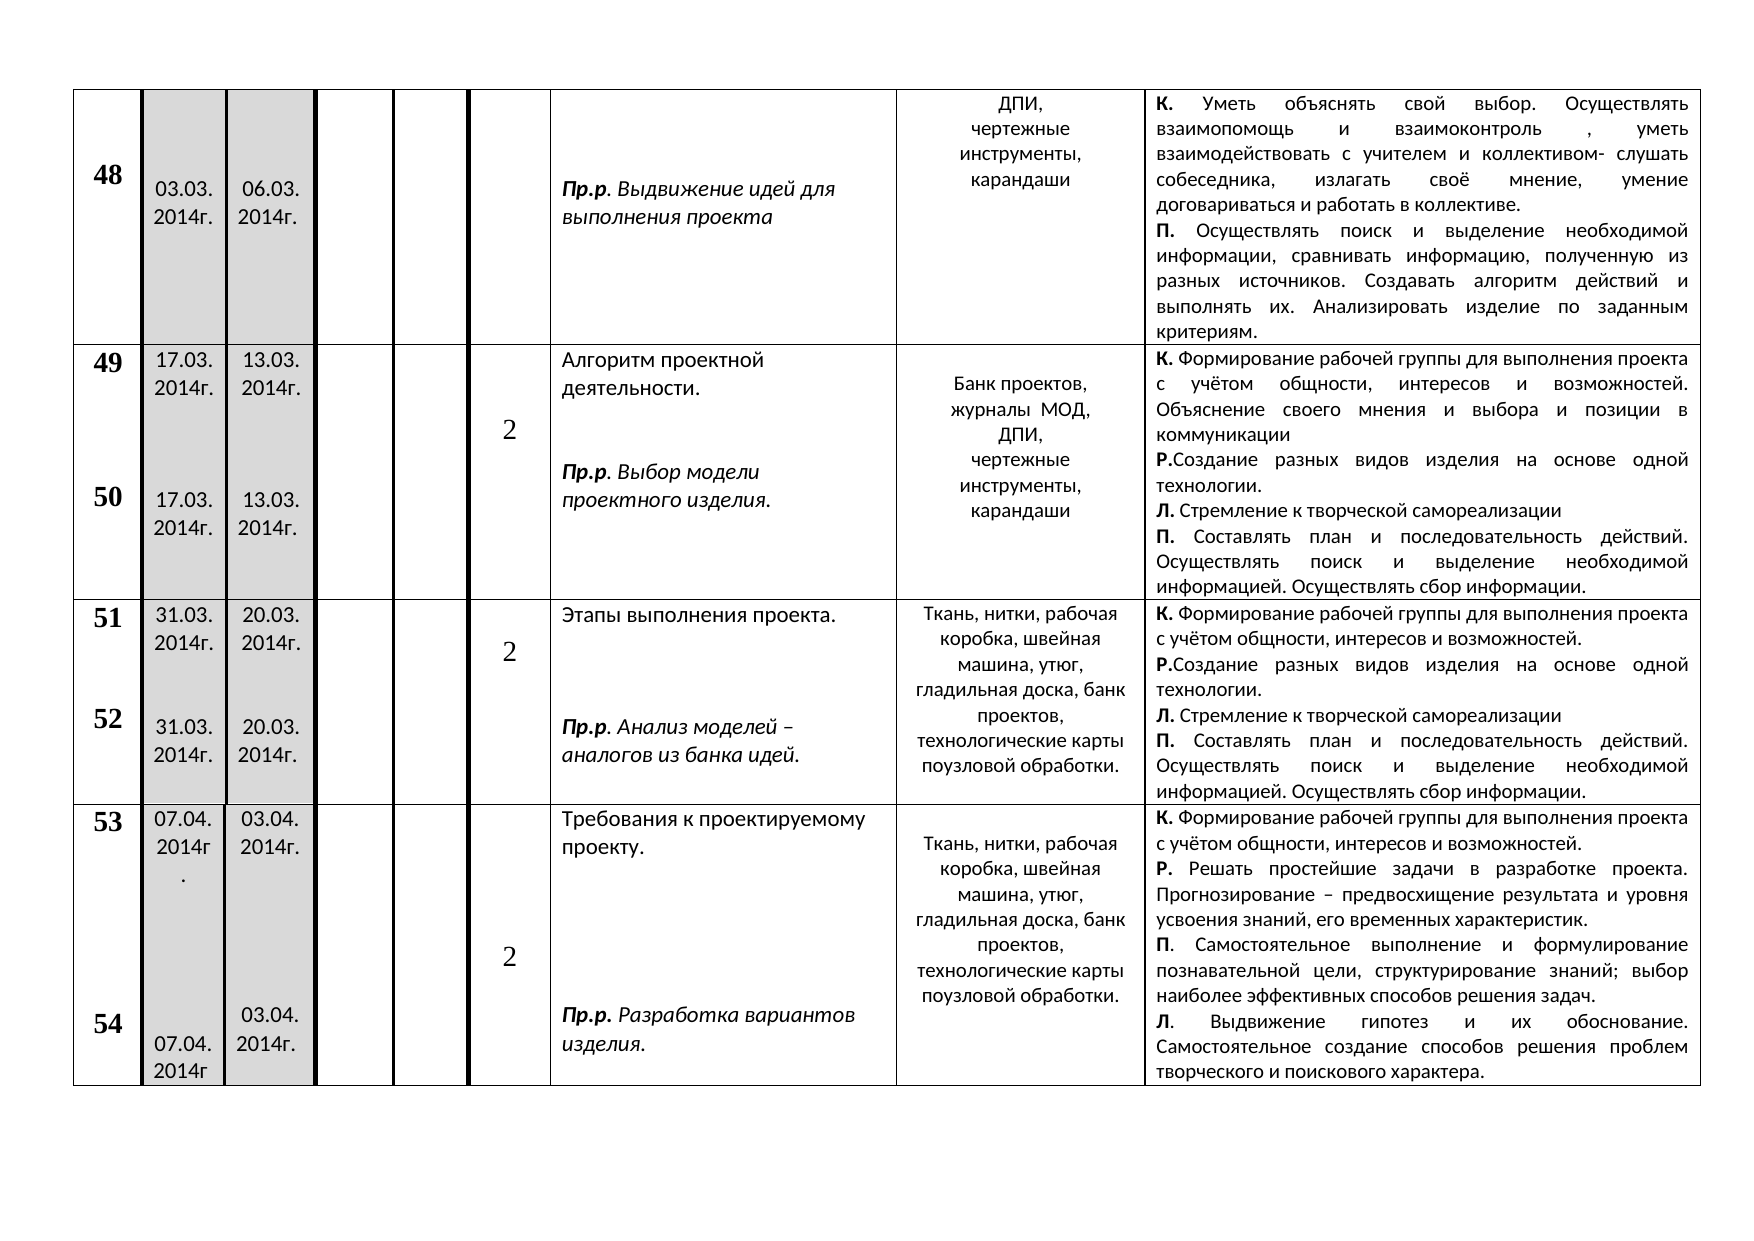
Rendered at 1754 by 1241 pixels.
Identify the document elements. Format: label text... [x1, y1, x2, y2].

table_cell 17.03. 2014г. 17.03. 2014г. [144, 345, 225, 599]
table_cell 31.03. 2014г. 31.03. 2014г. [144, 600, 225, 803]
table_cell 2 [471, 90, 550, 344]
table_cell 2 [471, 600, 550, 803]
table_cell 2 [471, 345, 550, 599]
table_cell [1146, 805, 1700, 1085]
table_cell [318, 90, 392, 344]
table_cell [1146, 90, 1700, 344]
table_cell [551, 90, 896, 344]
table_cell [318, 600, 392, 803]
table_cell Алгоритм проектной деятельности. Пр.р. Выбор модели проектного изделия. [551, 345, 896, 599]
table_cell [395, 90, 466, 344]
table_cell 20.03. 2014г. 20.03. 2014г. [228, 600, 313, 803]
table_cell [395, 345, 466, 599]
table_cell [551, 805, 896, 1085]
table_cell [395, 805, 466, 1085]
table_cell 2 [471, 805, 550, 1085]
table_cell 49 50 [74, 345, 140, 599]
table_cell К. Формирование рабочей группы для выполнения проекта с учётом общности, интересов и возможностей. Объяснение своего мнения и выбора и позиции в коммуникации Р.Создание разных видов изделия на основе одной технологии. Л. Стремление к творческой самореализации П. Составлять план и последовательность действий. Осуществлять поиск и выделение необходимой информацией. Осуществлять сбор информации. [1146, 345, 1700, 599]
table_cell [897, 805, 1144, 1085]
table_cell 13.03. 2014г. 13.03. 2014г. [228, 345, 313, 599]
table_cell [395, 600, 466, 803]
table_cell К. Формирование рабочей группы для выполнения проекта с учётом общности, интересов и возможностей. Р.Создание разных видов изделия на основе одной технологии. Л. Стремление к творческой самореализации П. Составлять план и последовательность действий. Осуществлять поиск и выделение необходимой информацией. Осуществлять сбор информации. [1146, 600, 1700, 803]
table_cell 51 52 [74, 600, 140, 803]
table_cell [318, 345, 392, 599]
table_cell [318, 805, 392, 1085]
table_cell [144, 805, 223, 1085]
table_cell 53 54 [74, 805, 140, 1085]
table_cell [226, 805, 313, 1085]
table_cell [144, 90, 225, 344]
table_cell Банк проектов, журналы МОД, ДПИ, чертежные инструменты, карандаши [897, 345, 1144, 599]
table_cell Этапы выполнения проекта. Пр.р. Анализ моделей – аналогов из банка идей. [551, 600, 896, 803]
table_cell 47 48 [74, 90, 140, 344]
table_cell Ткань, нитки, рабочая коробка, швейная машина, утюг, гладильная доска, банк проектов, технологические карты поузловой обработки. [897, 600, 1144, 803]
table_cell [897, 90, 1144, 344]
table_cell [228, 90, 313, 344]
